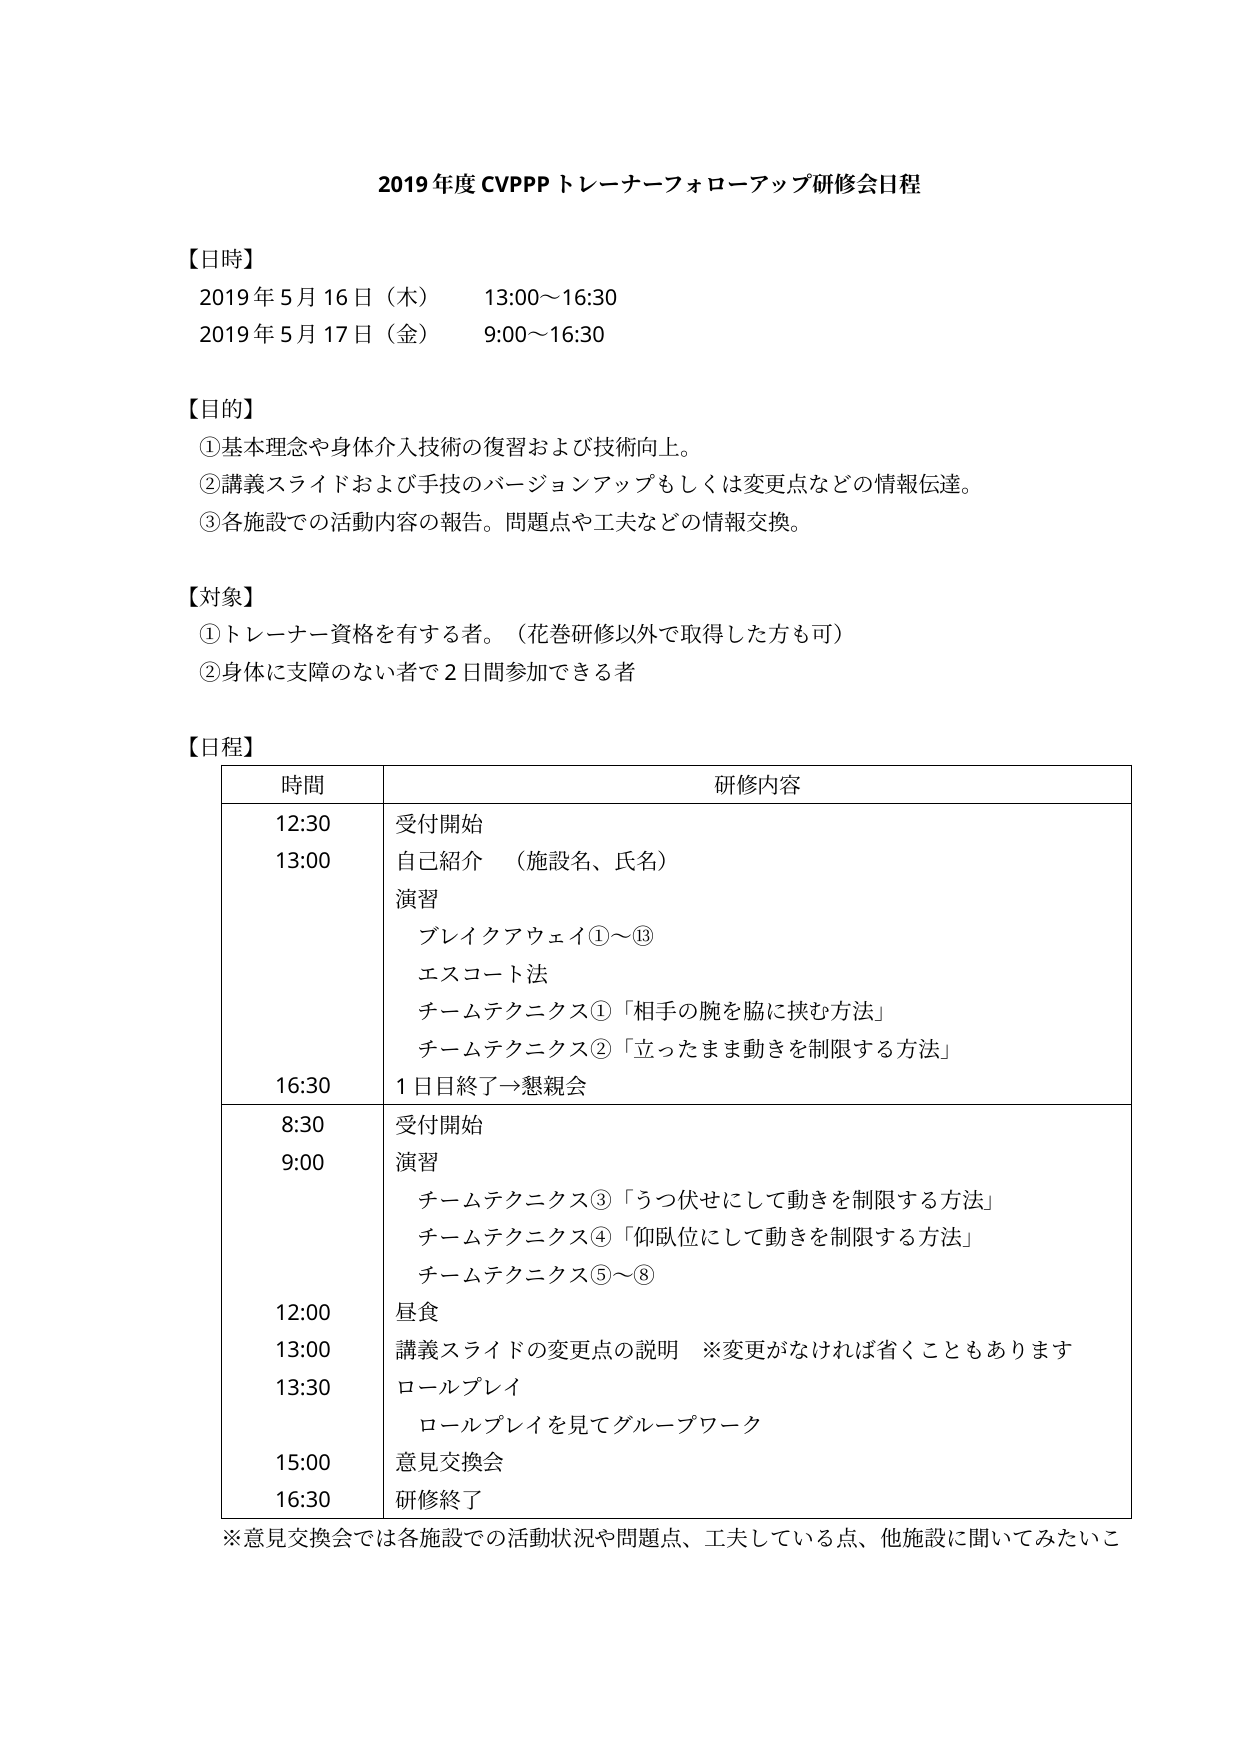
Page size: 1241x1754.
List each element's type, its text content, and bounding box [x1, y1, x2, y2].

text 【目的】 [177, 389, 1122, 427]
text ③各施設での活動内容の報告。問題点や工夫などの情報交換。 [177, 502, 1122, 539]
text ①基本理念や身体介入技術の復習および技術向上。 [177, 427, 1122, 464]
text ①トレーナー資格を有する者。（花巻研修以外で取得した方も可） [177, 614, 1122, 652]
text 【日程】 [177, 727, 1122, 764]
table_header 時間 [222, 766, 383, 803]
text ②身体に支障のない者で2日間参加できる者 [177, 652, 1122, 689]
text 2019年度CVPPPトレーナーフォローアップ研修会日程 [177, 164, 1122, 202]
text ②講義スライドおよび手技のバージョンアップもしくは変更点などの情報伝達。 [177, 464, 1122, 502]
table_cell 8:30 9:00 12:00 13:00 13:30 15:00 16:30 [222, 1105, 383, 1518]
table_cell 受付開始 自己紹介 （施設名、氏名） 演習 ブレイクアウェイ①～⑬ エスコート法 チームテクニクス①「相手の腕を脇に挟む方法」 チームテクニクス②「立ったまま動きを制限する方法」 1日目終了→懇親会 [384, 804, 1131, 1104]
text 【対象】 [177, 577, 1122, 614]
table_cell 受付開始 演習 チームテクニクス③「うつ伏せにして動きを制限する方法」 チームテクニクス④「仰臥位にして動きを制限する方法」 チームテクニクス⑤～⑧ 昼食 講義スライドの変更点の説明 ※変更がなければ省くこともあります ロールプレイ ロールプレイを見てグループワーク 意見交換会 研修終了 [384, 1105, 1131, 1518]
table_header 研修内容 [384, 766, 1131, 803]
text 2019年5月16日（木） 13:00～16:30 [177, 277, 1122, 314]
table_cell 12:30 13:00 16:30 [222, 804, 383, 1104]
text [177, 1519, 1122, 1556]
text 【日時】 [177, 239, 1122, 277]
text 2019年5月17日（金） 9:00～16:30 [177, 314, 1122, 352]
